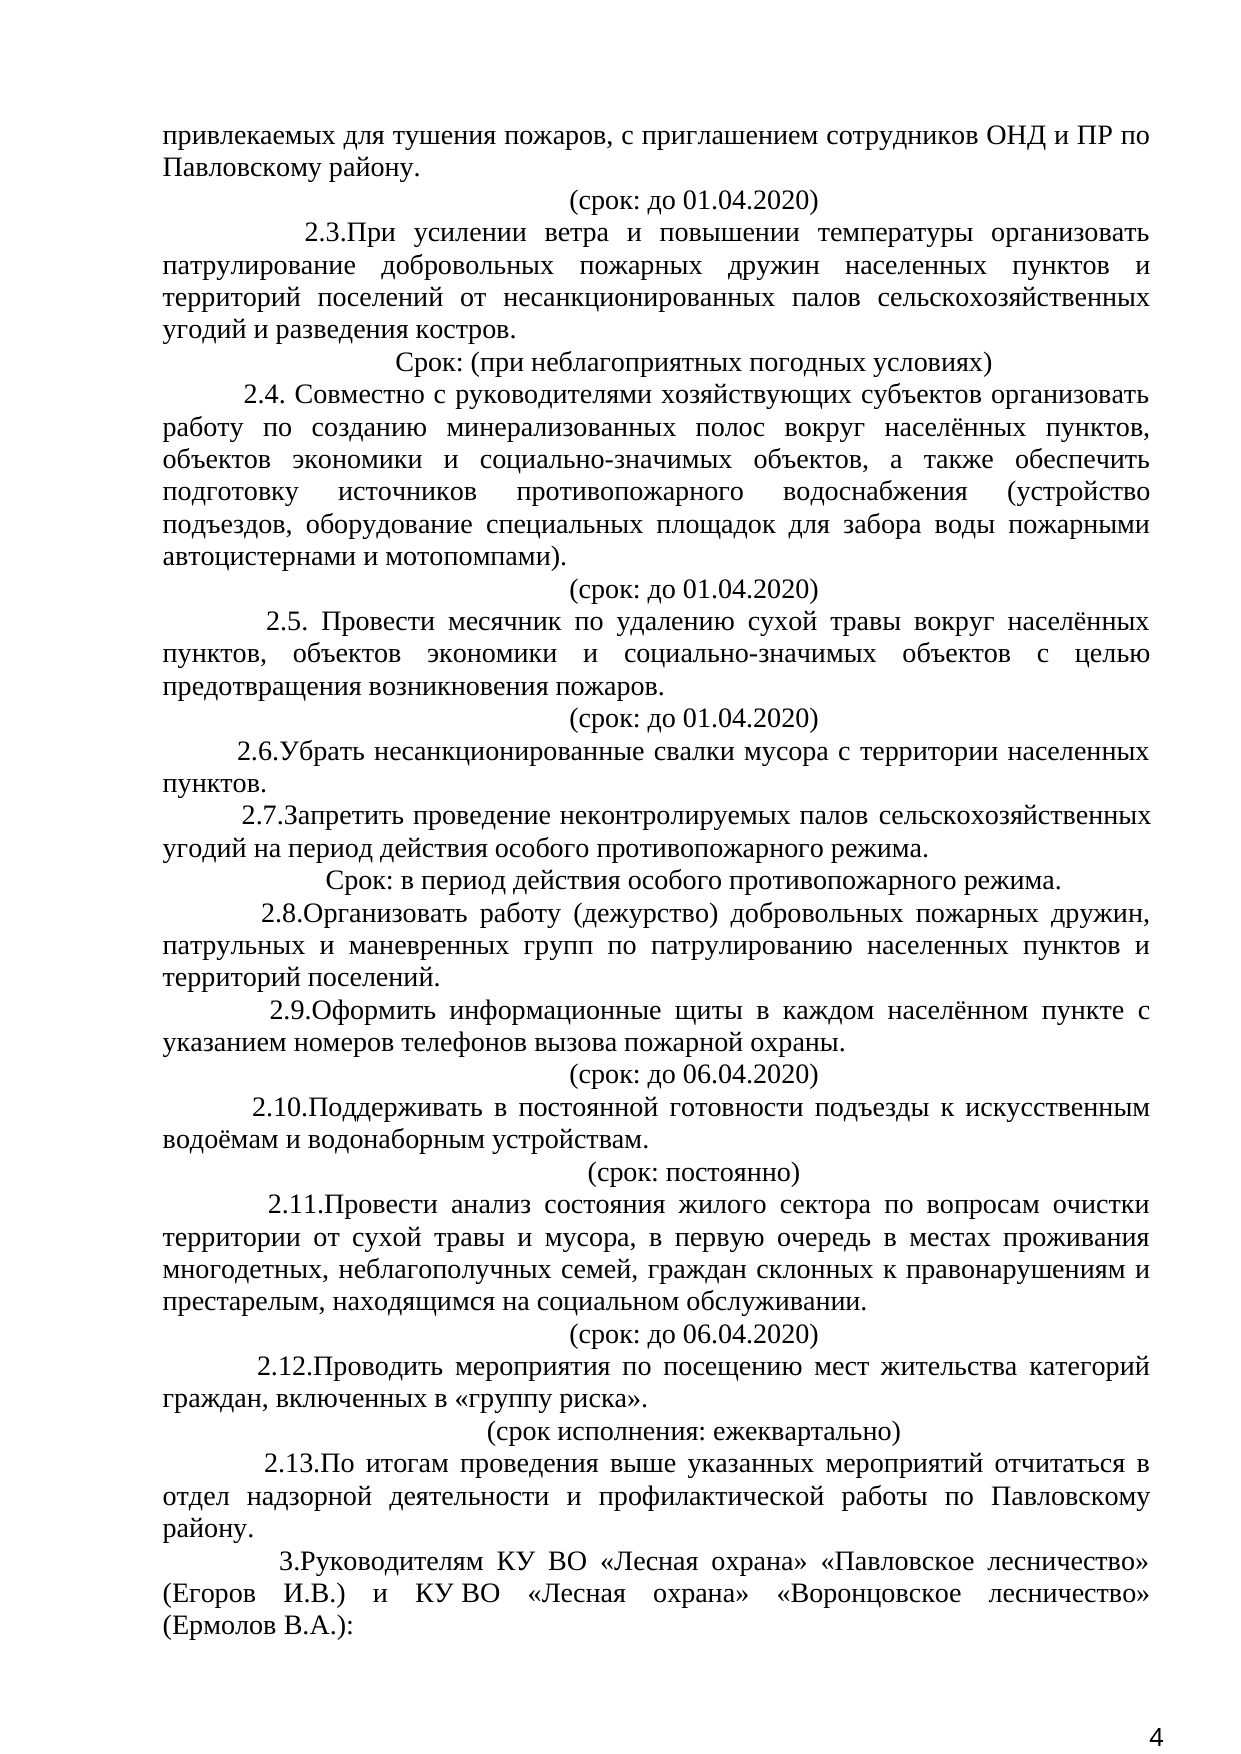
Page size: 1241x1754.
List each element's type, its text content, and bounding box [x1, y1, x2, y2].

text (срок: до 06.04.2020) [236, 1058, 1152, 1090]
text (срок: до 06.04.2020) [236, 1317, 1152, 1349]
text 2.9.Оформить информационные щиты в каждом населённом пункте с указанием номеров телефонов вызова пожарной охраны. [162, 993, 1152, 1058]
text Срок: в период действия особого противопожарного режима. [236, 863, 1152, 896]
text (срок исполнения: ежеквартально) [236, 1414, 1152, 1446]
text (срок: до 01.04.2020) [236, 183, 1152, 215]
text (срок: до 01.04.2020) [236, 572, 1152, 604]
text 2.3.При усилении ветра и повышении температуры организовать патрулирование добровольных пожарных дружин населенных пунктов и территорий поселений от несанкционированных палов сельскохозяйственных угодий и разведения костров. [162, 215, 1152, 345]
text 2.8.Организовать работу (дежурство) добровольных пожарных дружин, патрульных и маневренных групп по патрулированию населенных пунктов и территорий поселений. [162, 896, 1152, 993]
text 3.Руководителям КУ ВО «Лесная охрана» «Павловское лесничество» (Егоров И.В.) и КУ ВО «Лесная охрана» «Воронцовское лесничество» (Ермолов В.А.): [162, 1543, 1152, 1641]
text (срок: до 01.04.2020) [236, 701, 1152, 734]
text (срок: постоянно) [236, 1155, 1152, 1187]
text 2.13.По итогам проведения выше указанных мероприятий отчитаться в отдел надзорной деятельности и профилактической работы по Павловскому району. [162, 1446, 1152, 1543]
text 2.6.Убрать несанкционированные свалки мусора с территории населенных пунктов. [162, 734, 1152, 798]
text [162, 118, 1152, 183]
text 2.4. Совместно с руководителями хозяйствующих субъектов организовать работу по созданию минерализованных полос вокруг населённых пунктов, объектов экономики и социально-значимых объектов, а также обеспечить подготовку источников противопожарного водоснабжения (устройство подъездов, оборудование специальных площадок для забора воды пожарными автоцистернами и мотопомпами). [162, 377, 1152, 572]
text 2.10.Поддерживать в постоянной готовности подъезды к искусственным водоёмам и водонаборным устройствам. [162, 1090, 1152, 1155]
text 2.12.Проводить мероприятия по посещению мест жительства категорий граждан, включенных в «группу риска». [162, 1349, 1152, 1414]
text 2.11.Провести анализ состояния жилого сектора по вопросам очистки территории от сухой травы и мусора, в первую очередь в местах проживания многодетных, неблагополучных семей, граждан склонных к правонарушениям и престарелым, находящимся на социальном обслуживании. [162, 1187, 1152, 1317]
text 2.5. Провести месячник по удалению сухой травы вокруг населённых пунктов, объектов экономики и социально-значимых объектов с целью предотвращения возникновения пожаров. [162, 604, 1152, 701]
text 2.7.Запретить проведение неконтролируемых палов сельскохозяйственных угодий на период действия особого противопожарного режима. [162, 798, 1152, 863]
text Срок: (при неблагоприятных погодных условиях) [236, 345, 1152, 377]
